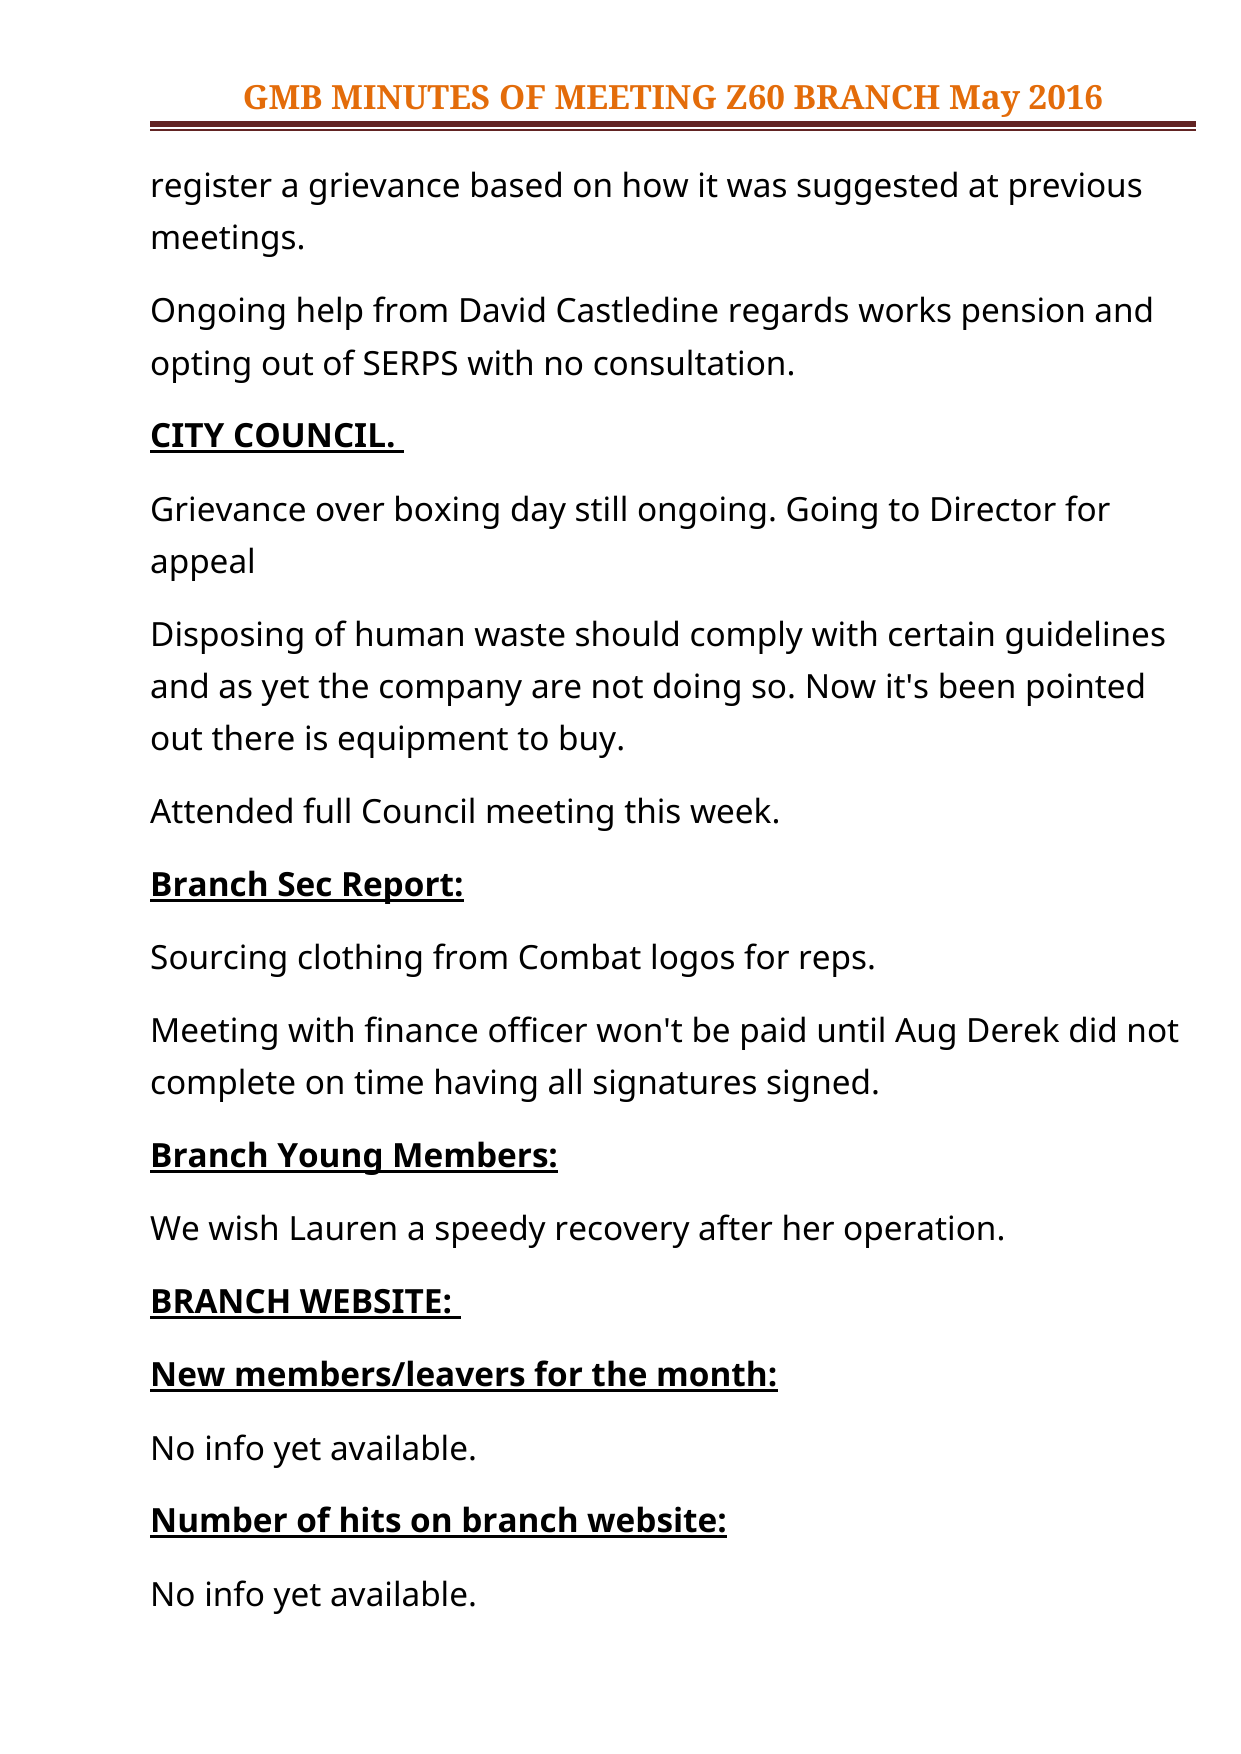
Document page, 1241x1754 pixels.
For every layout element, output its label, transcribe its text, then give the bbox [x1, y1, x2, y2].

text BRANCH WEBSITE: [150, 1278, 1196, 1324]
text Meeting with finance officer won't be paid until Aug Derek did not complete on time having all signatures signed. [150, 1007, 1196, 1104]
text Disposing of human waste should comply with certain guidelines and as yet the company are not doing so. Now it's been pointed out there is equipment to buy. [150, 611, 1196, 760]
text Attended full Council meeting this week. [150, 788, 1196, 833]
text CITY COUNCIL. [150, 412, 1196, 458]
text Branch Sec Report: [150, 861, 1196, 906]
text We wish Lauren a speedy recovery after her operation. [150, 1205, 1196, 1251]
text Branch Young Members: [150, 1132, 1196, 1178]
text Grievance over boxing day still ongoing. Going to Director for appeal [150, 485, 1196, 583]
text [150, 162, 1196, 259]
text No info yet available. [150, 1424, 1196, 1470]
text Ongoing help from David Castledine regards works pension and opting out of SERPS with no consultation. [150, 287, 1196, 385]
text New members/leavers for the month: [150, 1351, 1196, 1397]
text Sourcing clothing from Combat logos for reps. [150, 934, 1196, 979]
text No info yet available. [150, 1570, 1196, 1616]
text Number of hits on branch website: [150, 1497, 1196, 1543]
